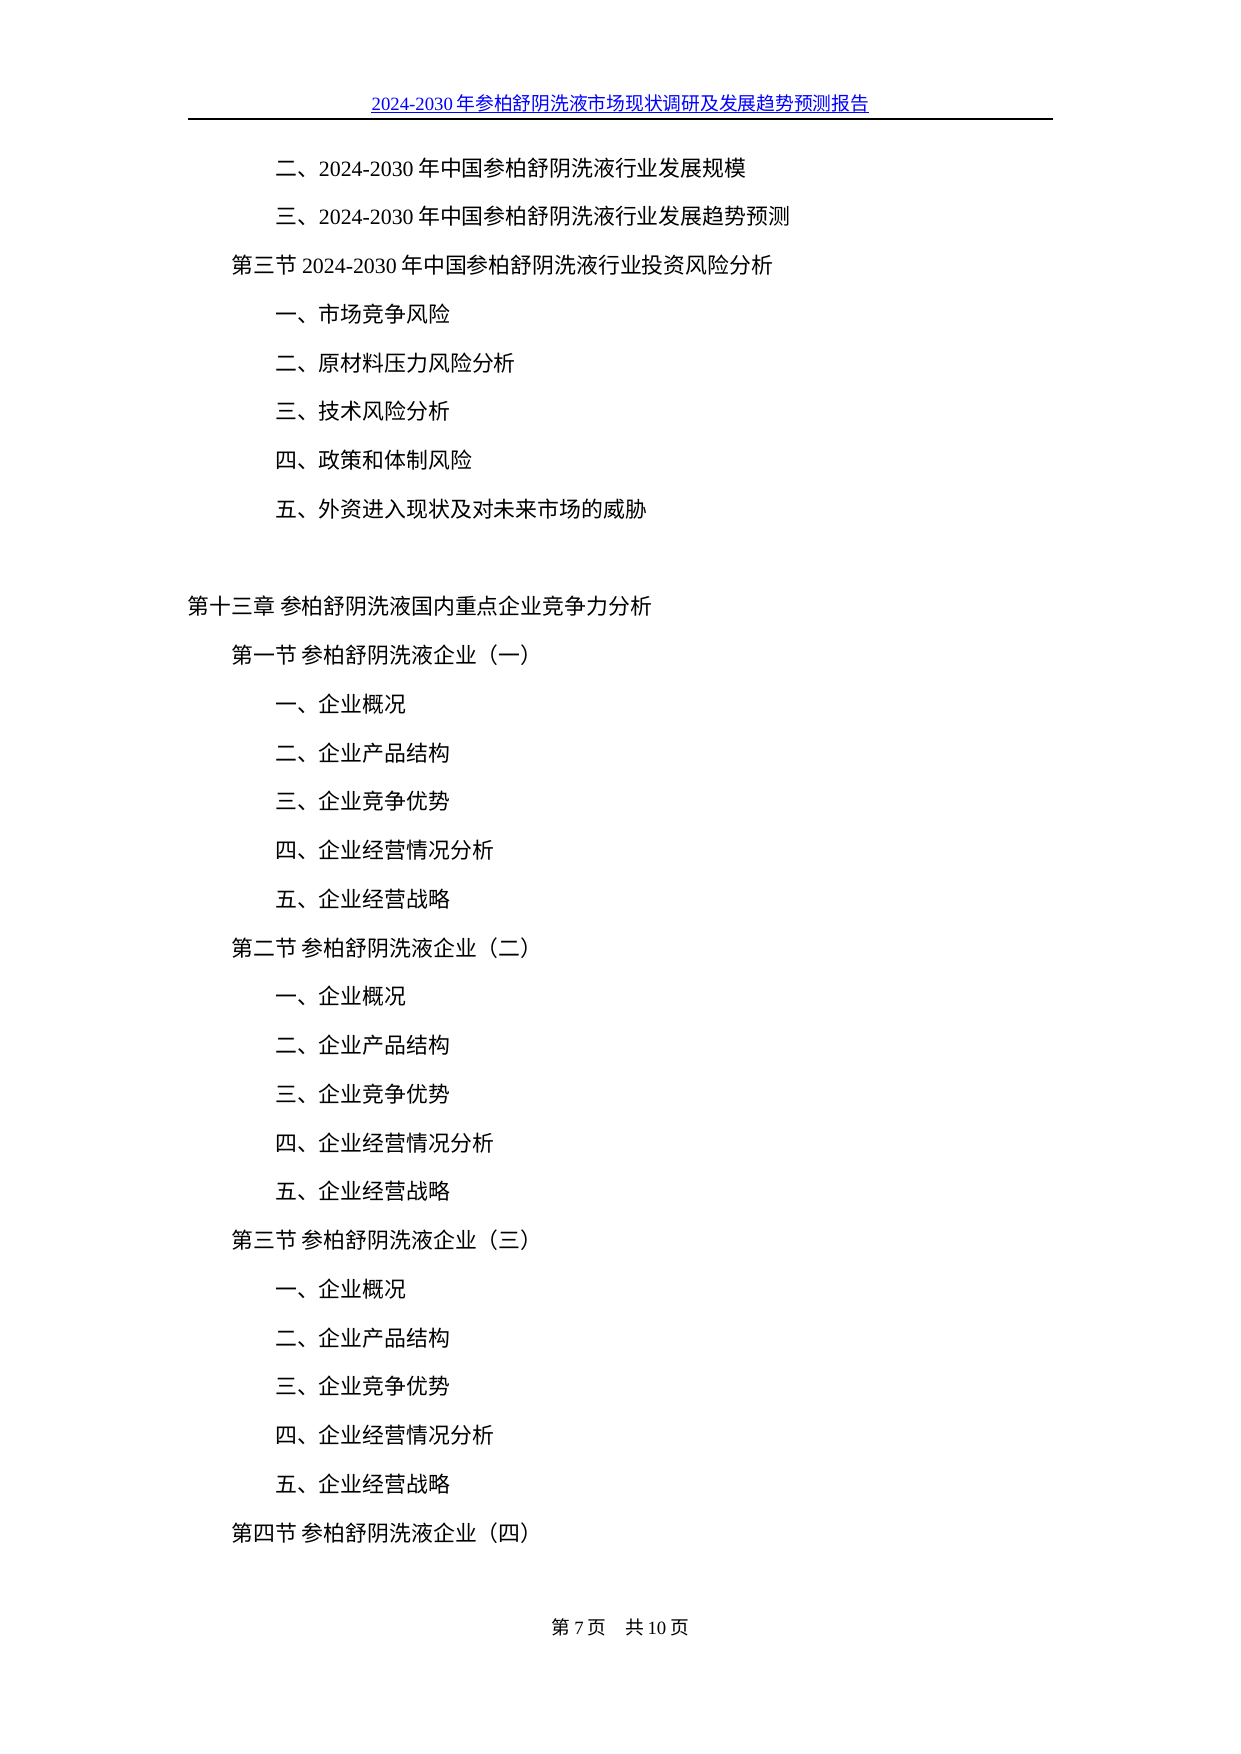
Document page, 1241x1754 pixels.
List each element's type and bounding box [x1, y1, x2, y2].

text [187, 150, 1053, 1548]
